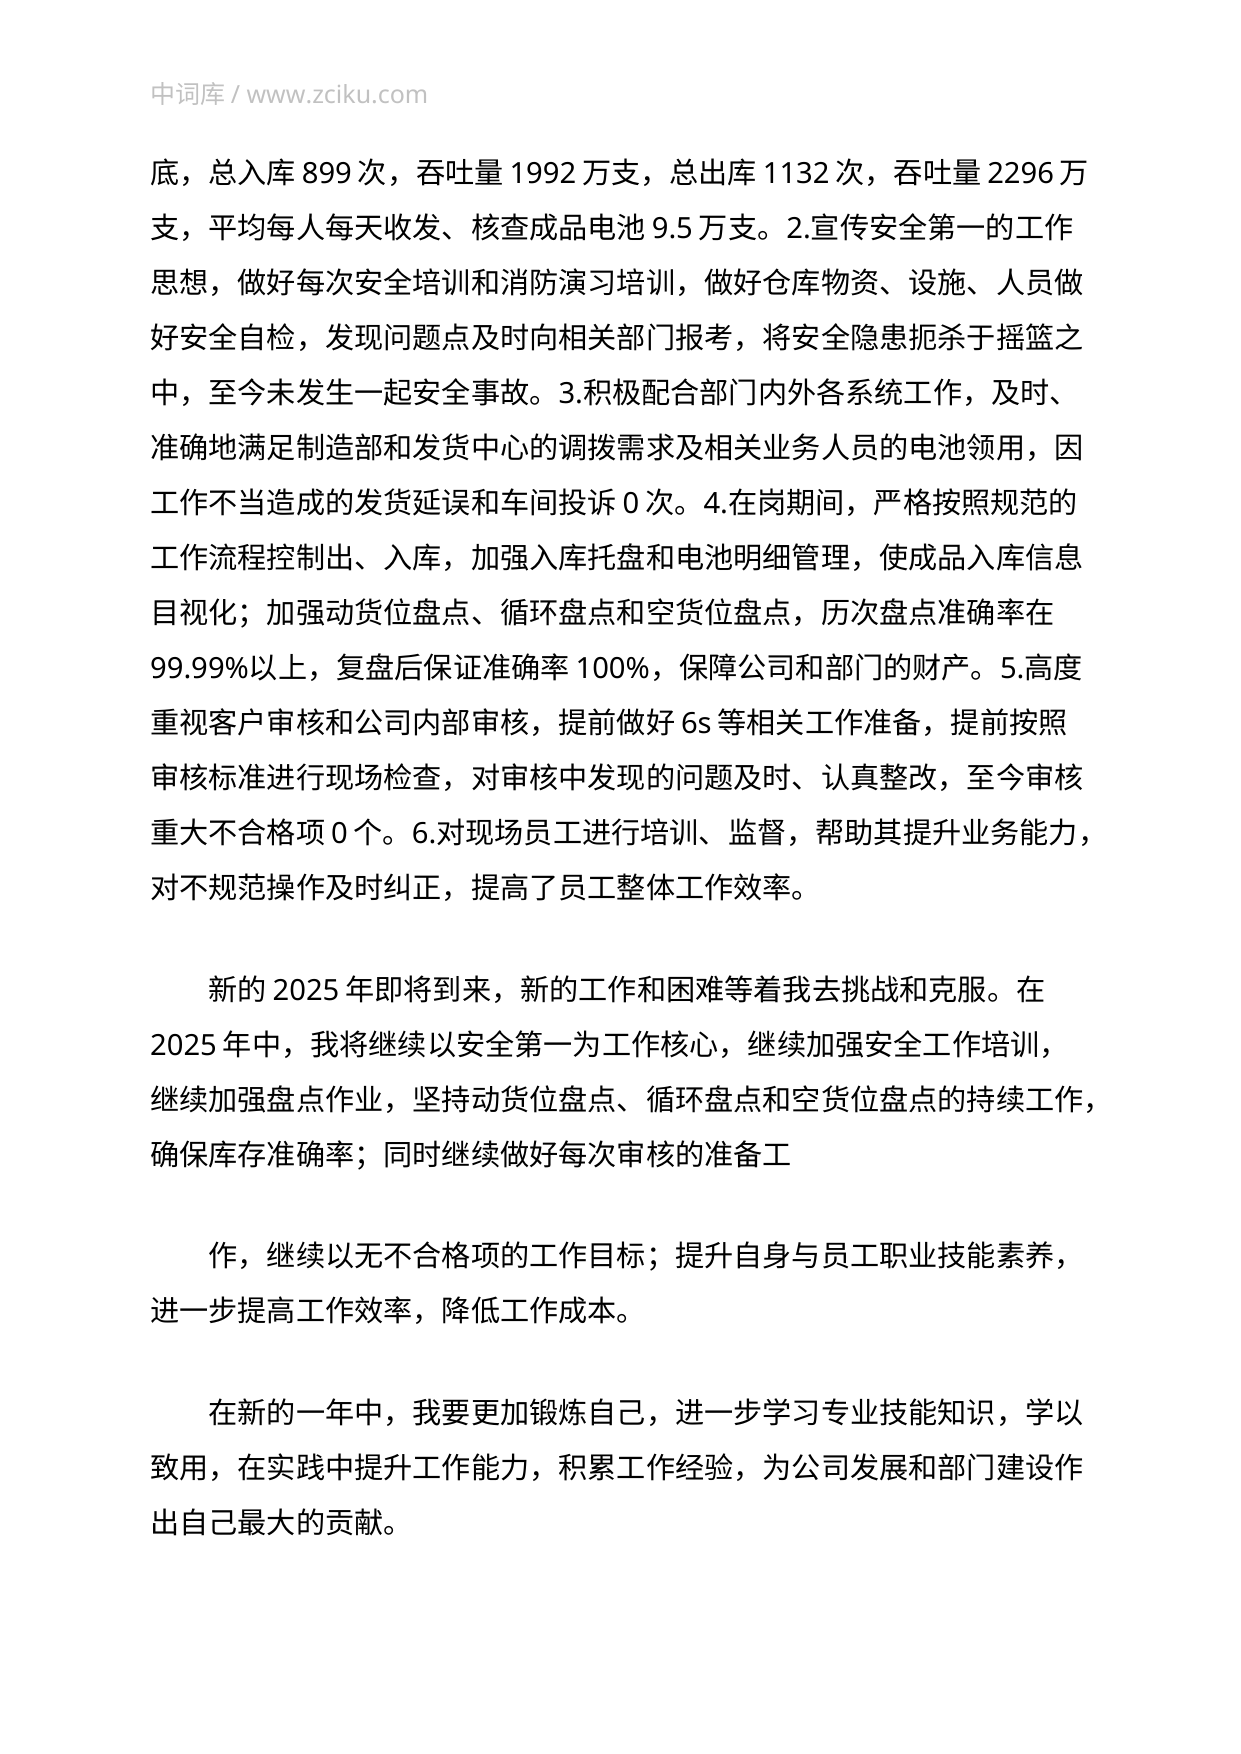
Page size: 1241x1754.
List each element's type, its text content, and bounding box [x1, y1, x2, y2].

text 新的2025年即将到来，新的工作和困难等着我去挑战和克服。在2025年中，我将继续以安全第一为工作核心，继续加强安全工作培训，继续加强盘点作业，坚持动货位盘点、循环盘点和空货位盘点的持续工作，确保库存准确率；同时继续做好每次审核的准备工 [150, 966, 1090, 1173]
text 作，继续以无不合格项的工作目标；提升自身与员工职业技能素养，进一步提高工作效率，降低工作成本。 [150, 1233, 1090, 1330]
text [150, 150, 1090, 907]
text 在新的一年中，我要更加锻炼自己，进一步学习专业技能知识，学以致用，在实践中提升工作能力，积累工作经验，为公司发展和部门建设作出自己最大的贡献。 [150, 1389, 1090, 1542]
